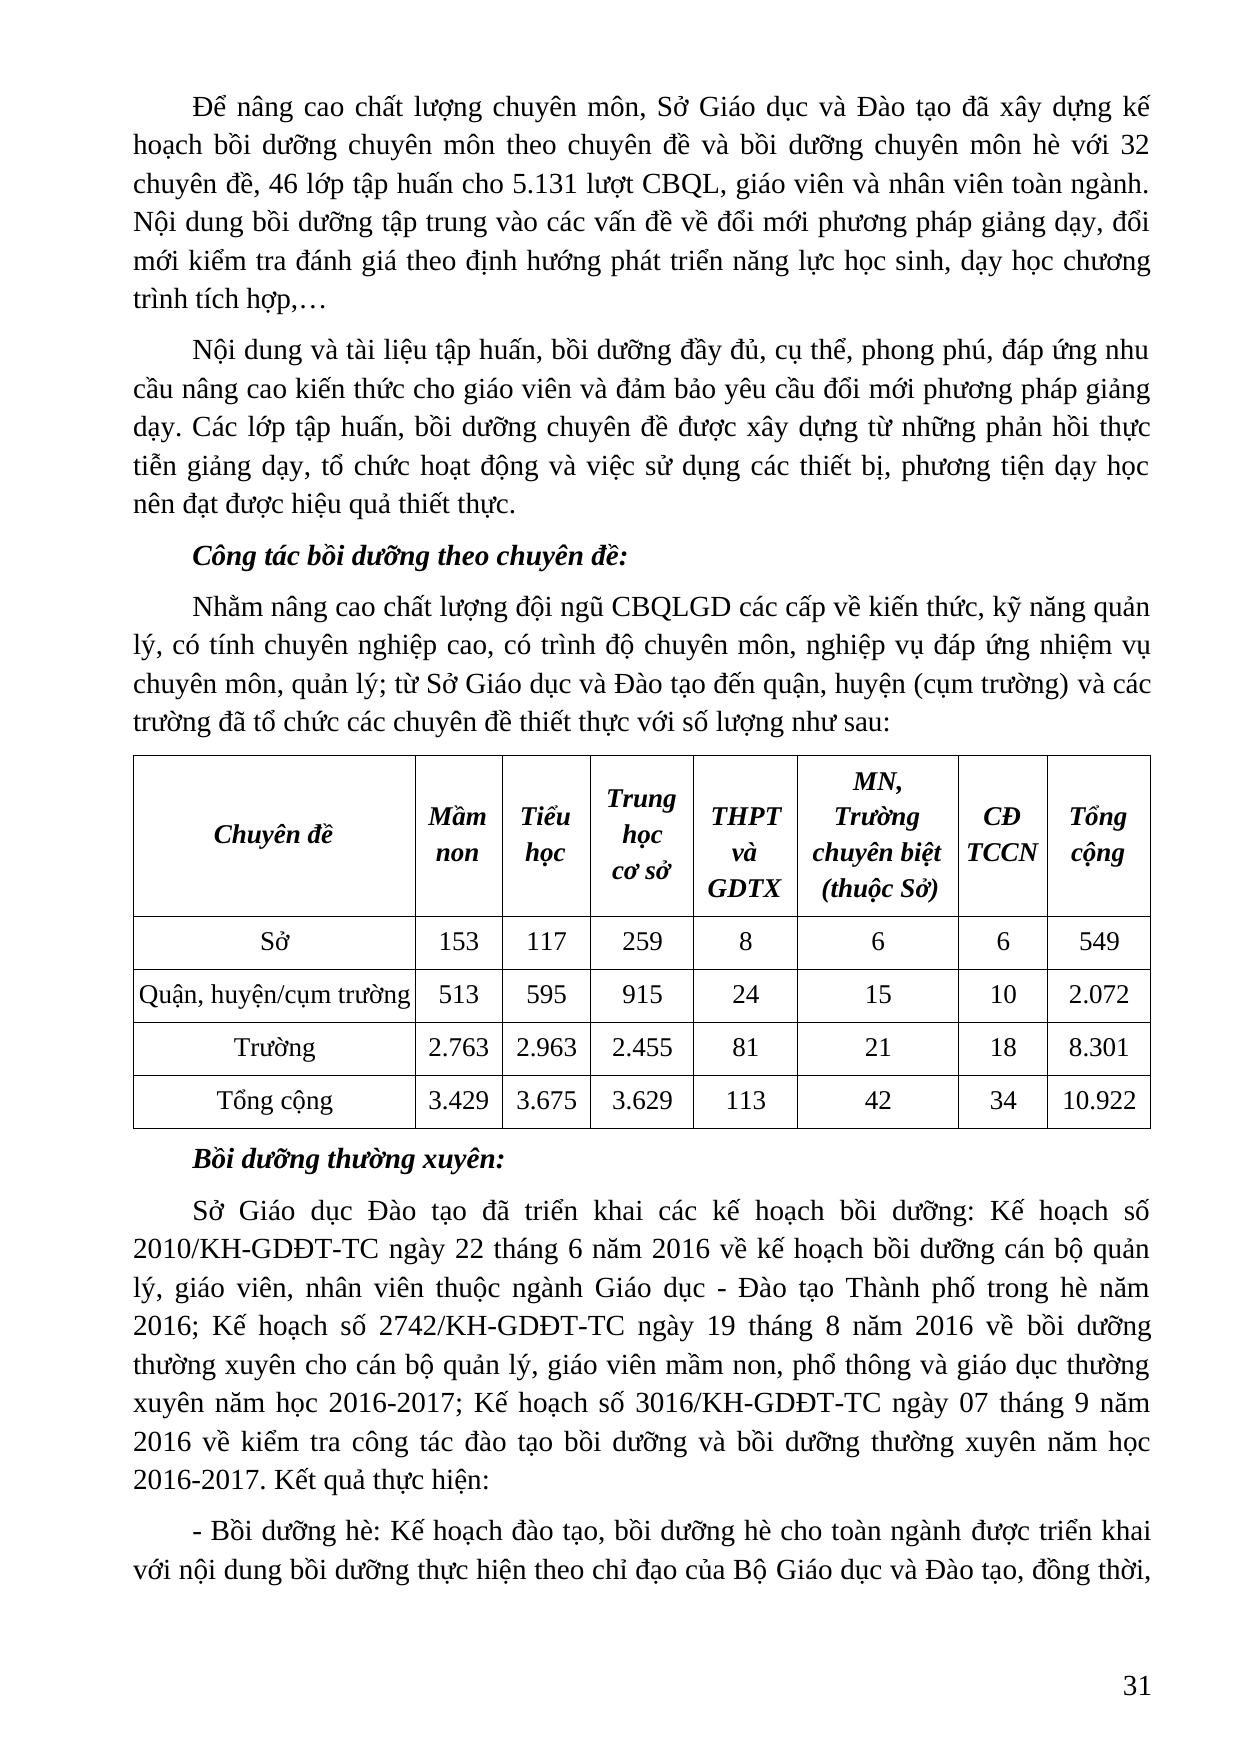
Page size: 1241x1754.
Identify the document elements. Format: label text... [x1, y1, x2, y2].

table_cell Quận, huyện/cụm trường [134, 970, 415, 1022]
table_header Trung học cơ sở [591, 756, 693, 916]
table_cell 3.675 [503, 1076, 590, 1128]
table_cell 10.922 [1048, 1076, 1150, 1128]
table_cell 113 [694, 1076, 797, 1128]
table_cell 6 [959, 917, 1047, 969]
table_header CĐ TCCN [959, 756, 1047, 916]
table_cell 21 [798, 1023, 958, 1075]
table_cell Trường [134, 1023, 415, 1075]
table_cell 153 [416, 917, 502, 969]
table_cell 15 [798, 970, 958, 1022]
table_cell 24 [694, 970, 797, 1022]
table_header Mầm non [416, 756, 502, 916]
table_cell 6 [798, 917, 958, 969]
table_cell 34 [959, 1076, 1047, 1128]
table_cell 8.301 [1048, 1023, 1150, 1075]
table_cell 2.963 [503, 1023, 590, 1075]
table_header Tiểu học [503, 756, 590, 916]
table_cell 3.629 [591, 1076, 693, 1128]
text Bồi dưỡng thường xuyên: [133, 1142, 1152, 1175]
table_cell 549 [1048, 917, 1150, 969]
table_cell Sở [134, 917, 415, 969]
table_header THPT và GDTX [694, 756, 797, 916]
table_cell 18 [959, 1023, 1047, 1075]
table_cell 595 [503, 970, 590, 1022]
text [133, 1513, 1152, 1586]
table_cell 915 [591, 970, 693, 1022]
text Nội dung và tài liệu tập huấn, bồi dưỡng đầy đủ, cụ thể, phong phú, đáp ứng nhu cầu nâng cao kiến thức cho giáo viên và đảm bảo yêu cầu đổi mới phương pháp giảng dạy. Các lớp tập huấn, bồi dưỡng chuyên đề được xây dựng từ những phản hồi thực tiễn giảng dạy, tổ chức hoạt động và việc sử dụng các thiết bị, phương tiện dạy học nên đạt được hiệu quả thiết thực. [133, 332, 1152, 520]
table_header Chuyên đề [134, 756, 415, 916]
table_header MN, Trường chuyên biệt (thuộc Sở) [798, 756, 958, 916]
table_cell 81 [694, 1023, 797, 1075]
table_cell 2.455 [591, 1023, 693, 1075]
table_cell 3.429 [416, 1076, 502, 1128]
text Công tác bồi dưỡng theo chuyên đề: [133, 538, 1152, 571]
table_cell 117 [503, 917, 590, 969]
table_cell 2.763 [416, 1023, 502, 1075]
text Sở Giáo dục Đào tạo đã triển khai các kế hoạch bồi dưỡng: Kế hoạch số 2010/KH-GDĐT-TC ngày 22 tháng 6 năm 2016 về kế hoạch bồi dưỡng cán bộ quản lý, giáo viên, nhân viên thuộc ngành Giáo dục - Đào tạo Thành phố trong hè năm 2016; Kế hoạch số 2742/KH-GDĐT-TC ngày 19 tháng 8 năm 2016 về bồi dưỡng thường xuyên cho cán bộ quản lý, giáo viên mầm non, phổ thông và giáo dục thường xuyên năm học 2016-2017; Kế hoạch số 3016/KH-GDĐT-TC ngày 07 tháng 9 năm 2016 về kiểm tra công tác đào tạo bồi dưỡng và bồi dưỡng thường xuyên năm học 2016-2017. Kết quả thực hiện: [133, 1193, 1152, 1496]
table_cell 2.072 [1048, 970, 1150, 1022]
table_cell 42 [798, 1076, 958, 1128]
table_cell 10 [959, 970, 1047, 1022]
text Để nâng cao chất lượng chuyên môn, Sở Giáo dục và Đào tạo đã xây dựng kế hoạch bồi dưỡng chuyên môn theo chuyên đề và bồi dưỡng chuyên môn hè với 32 chuyên đề, 46 lớp tập huấn cho 5.131 lượt CBQL, giáo viên và nhân viên toàn ngành. Nội dung bồi dưỡng tập trung vào các vấn đề về đổi mới phương pháp giảng dạy, đổi mới kiểm tra đánh giá theo định hướng phát triển năng lực học sinh, dạy học chương trình tích hợp,… [133, 89, 1152, 315]
table_cell 259 [591, 917, 693, 969]
table_cell Tổng cộng [134, 1076, 415, 1128]
table_cell 513 [416, 970, 502, 1022]
table_cell 8 [694, 917, 797, 969]
table_header Tổng cộng [1048, 756, 1150, 916]
text Nhằm nâng cao chất lượng đội ngũ CBQLGD các cấp về kiến thức, kỹ năng quản lý, có tính chuyên nghiệp cao, có trình độ chuyên môn, nghiệp vụ đáp ứng nhiệm vụ chuyên môn, quản lý; từ Sở Giáo dục và Đào tạo đến quận, huyện (cụm trường) và các trường đã tổ chức các chuyên đề thiết thực với số lượng như sau: [133, 589, 1152, 738]
